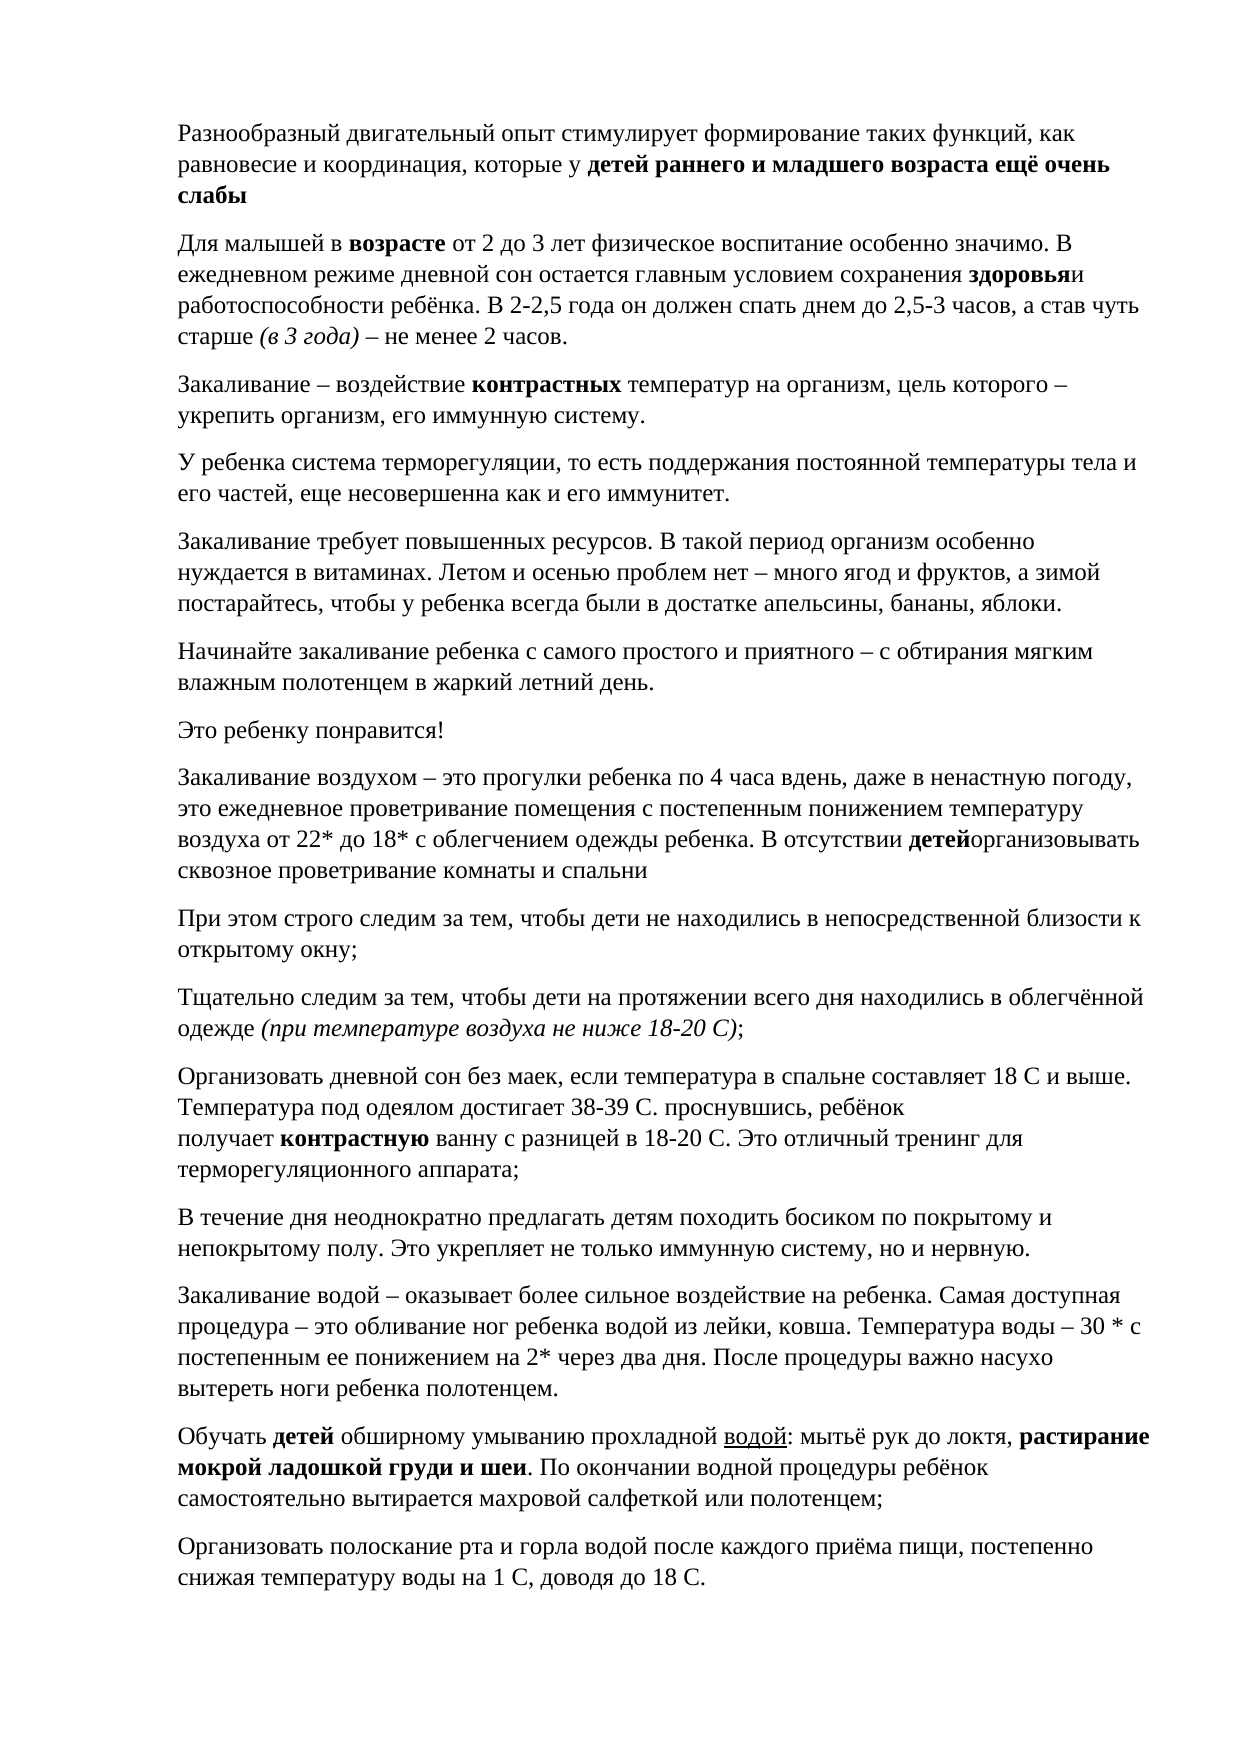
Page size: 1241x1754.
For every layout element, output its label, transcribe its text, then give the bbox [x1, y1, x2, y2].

text Закаливание воздухом – это прогулки ребенка по 4 часа вдень, даже в ненастную погоду, это ежедневное проветривание помещения с постепенным понижением температуру воздуха от 22* до 18* с облегчением одежды ребенка. В отсутствии детейорганизовывать сквозное проветривание комнаты и спальни [177, 762, 1152, 884]
text Организовать полоскание рта и горла водой после каждого приёма пищи, постепенно снижая температуру воды на 1 С, доводя до 18 С. [177, 1531, 1152, 1591]
text Разнообразный двигательный опыт стимулирует формирование таких функций, как равновесие и координация, которые у детей раннего и младшего возраста ещё очень слабы [177, 118, 1152, 209]
text Это ребенку понравится! [177, 715, 1152, 743]
text Для малышей в возрасте от 2 до 3 лет физическое воспитание особенно значимо. В ежедневном режиме дневной сон остается главным условием сохранения здоровьяи работоспособности ребёнка. В 2-2,5 года он должен спать днем до 2,5-3 часов, а став чуть старше (в 3 года) – не менее 2 часов. [177, 228, 1152, 350]
text Закаливание требует повышенных ресурсов. В такой период организм особенно нуждается в витаминах. Летом и осенью проблем нет – много ягод и фруктов, а зимой постарайтесь, чтобы у ребенка всегда были в достатке апельсины, бананы, яблоки. [177, 526, 1152, 617]
text Обучать детей обширному умыванию прохладной водой: мытьё рук до локтя, растирание мокрой ладошкой груди и шеи. По окончании водной процедуры ребёнок самостоятельно вытирается махровой салфеткой или полотенцем; [177, 1421, 1152, 1512]
text У ребенка система терморегуляции, то есть поддержания постоянной температуры тела и его частей, еще несовершенна как и его иммунитет. [177, 447, 1152, 507]
text В течение дня неоднократно предлагать детям походить босиком по покрытому и непокрытому полу. Это укрепляет не только иммунную систему, но и нервную. [177, 1202, 1152, 1261]
text Начинайте закаливание ребенка с самого простого и приятного – с обтирания мягким влажным полотенцем в жаркий летний день. [177, 636, 1152, 696]
text Организовать дневной сон без маек, если температура в спальне составляет 18 С и выше. Температура под одеялом достигает 38-39 С. проснувшись, ребёнок получает контрастную ванну с разницей в 18-20 С. Это отличный тренинг для терморегуляционного аппарата; [177, 1061, 1152, 1183]
text При этом строго следим за тем, чтобы дети не находились в непосредственной близости к открытому окну; [177, 903, 1152, 963]
text Закаливание водой – оказывает более сильное воздействие на ребенка. Самая доступная процедура – это обливание ног ребенка водой из лейки, ковша. Температура воды – 30 * с постепенным ее понижением на 2* через два дня. После процедуры важно насухо вытереть ноги ребенка полотенцем. [177, 1280, 1152, 1402]
text Тщательно следим за тем, чтобы дети на протяжении всего дня находились в облегчённой одежде (при температуре воздуха не ниже 18-20 С); [177, 982, 1152, 1042]
text Закаливание – воздействие контрастных температур на организм, цель которого – укрепить организм, его иммунную систему. [177, 369, 1152, 428]
